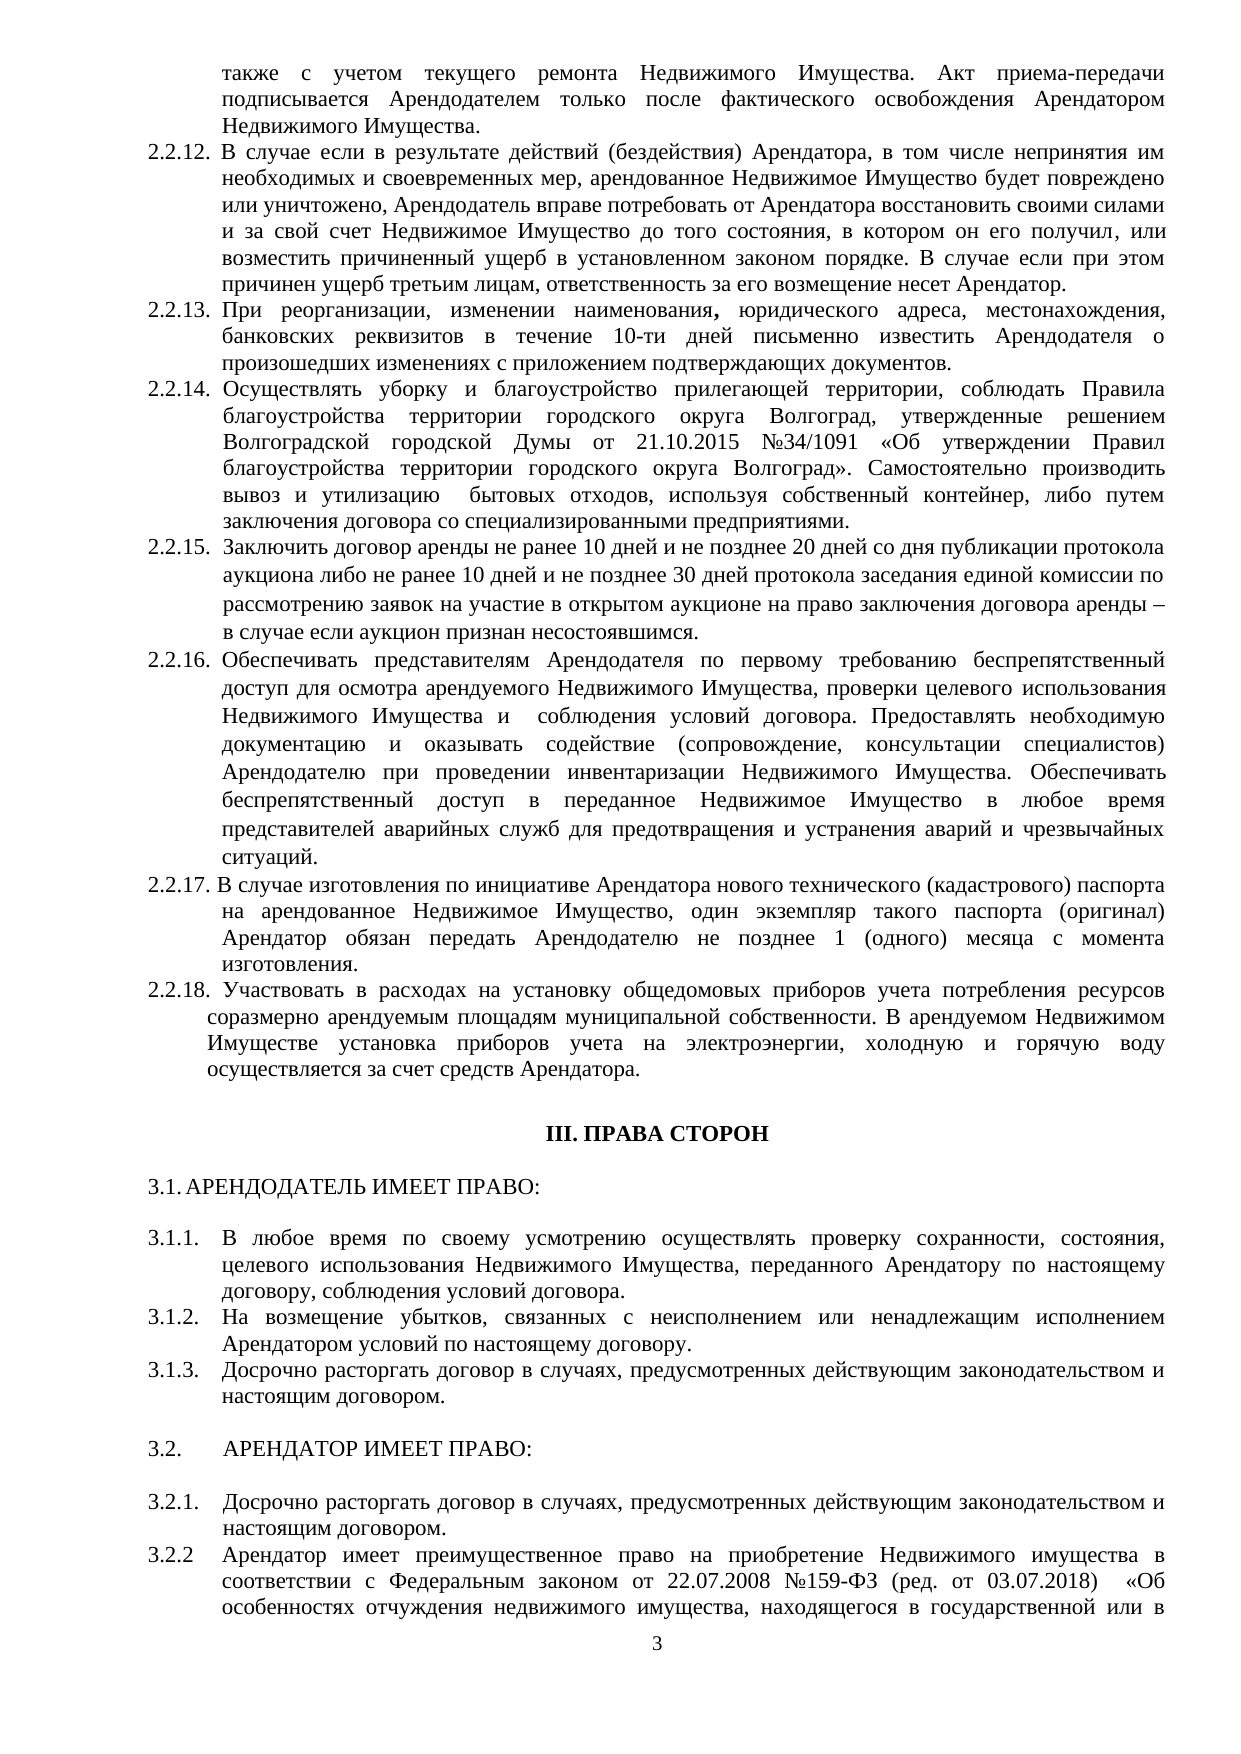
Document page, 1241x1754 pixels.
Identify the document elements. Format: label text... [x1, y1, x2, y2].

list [148, 1541, 1166, 1620]
list В любое время по своему усмотрению осуществлять проверку сохранности, состояния, целевого использования Недвижимого Имущества, переданного Арендатору по настоящему договору, соблюдения условий договора. [148, 1224, 1166, 1303]
list АРЕНДАТОР ИМЕЕТ ПРАВО: [148, 1435, 1166, 1462]
list АРЕНДОДАТЕЛЬ ИМЕЕТ ПРАВО: [148, 1173, 1166, 1199]
text 2.2.16. Обеспечивать представителям Арендодателя по первому требованию беспрепятственный доступ для осмотра арендуемого Недвижимого Имущества, проверки целевого использования Недвижимого Имущества и соблюдения условий договора. Предоставлять необходимую документацию и оказывать содействие (сопровождение, консультации специалистов) Арендодателю при проведении инвентаризации Недвижимого Имущества. Обеспечивать беспрепятственный доступ в переданное Недвижимое Имущество в любое время представителей аварийных служб для предотвращения и устранения аварий и чрезвычайных ситуаций. [148, 646, 1166, 869]
list Осуществлять уборку и благоустройство прилегающей территории, соблюдать Правила благоустройства территории городского округа Волгоград, утвержденные решением Волгоградской городской Думы от 21.10.2015 №34/1091 «Об утверждении Правил благоустройства территории городского округа Волгоград». Самостоятельно производить вывоз и утилизацию бытовых отходов, используя собственный контейнер, либо путем заключения договора со специализированными предприятиями. [148, 375, 1166, 533]
text 2.2.13. При реорганизации, изменении наименования, юридического адреса, местонахождения, банковских реквизитов в течение 10-ти дней письменно известить Арендодателя о произошедших изменениях с приложением подтверждающих документов. [148, 296, 1166, 375]
text 2.2.12. В случае если в результате действий (бездействия) Арендатора, в том числе непринятия им необходимых и своевременных мер, арендованное Недвижимое Имущество будет повреждено или уничтожено, Арендодатель вправе потребовать от Арендатора восстановить своими силами и за свой счет Недвижимое Имущество до того состояния, в котором он его получил, или возместить причиненный ущерб в установленном законом порядке. В случае если при этом причинен ущерб третьим лицам, ответственность за его возмещение несет Арендатор. [148, 138, 1166, 296]
text 2.2.17. В случае изготовления по инициативе Арендатора нового технического (кадастрового) паспорта на арендованное Недвижимое Имущество, один экземпляр такого паспорта (оригинал) Арендатор обязан передать Арендодателю не позднее 1 (одного) месяца с момента изготовления. [148, 871, 1166, 976]
list Досрочно расторгать договор в случаях, предусмотренных действующим законодательством и настоящим договором. [148, 1488, 1166, 1541]
list Досрочно расторгать договор в случаях, предусмотренных действующим законодательством и настоящим договором. [148, 1356, 1166, 1409]
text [148, 59, 1166, 138]
text III. ПРАВА СТОРОН [148, 1120, 1166, 1146]
list На возмещение убытков, связанных с неисполнением или ненадлежащим исполнением Арендатором условий по настоящему договору. [148, 1303, 1166, 1356]
text 2.2.18. Участвовать в расходах на установку общедомовых приборов учета потребления ресурсов соразмерно арендуемым площадям муниципальной собственности. В арендуемом Недвижимом Имуществе установка приборов учета на электроэнергии, холодную и горячую воду осуществляется за счет средств Арендатора. [148, 976, 1166, 1082]
list Заключить договор аренды не ранее 10 дней и не позднее 20 дней со дня публикации протокола аукциона либо не ранее 10 дней и не позднее 30 дней протокола заседания единой комиссии по рассмотрению заявок на участие в открытом аукционе на право заключения договора аренды – в случае если аукцион признан несостоявшимся. [148, 533, 1166, 644]
